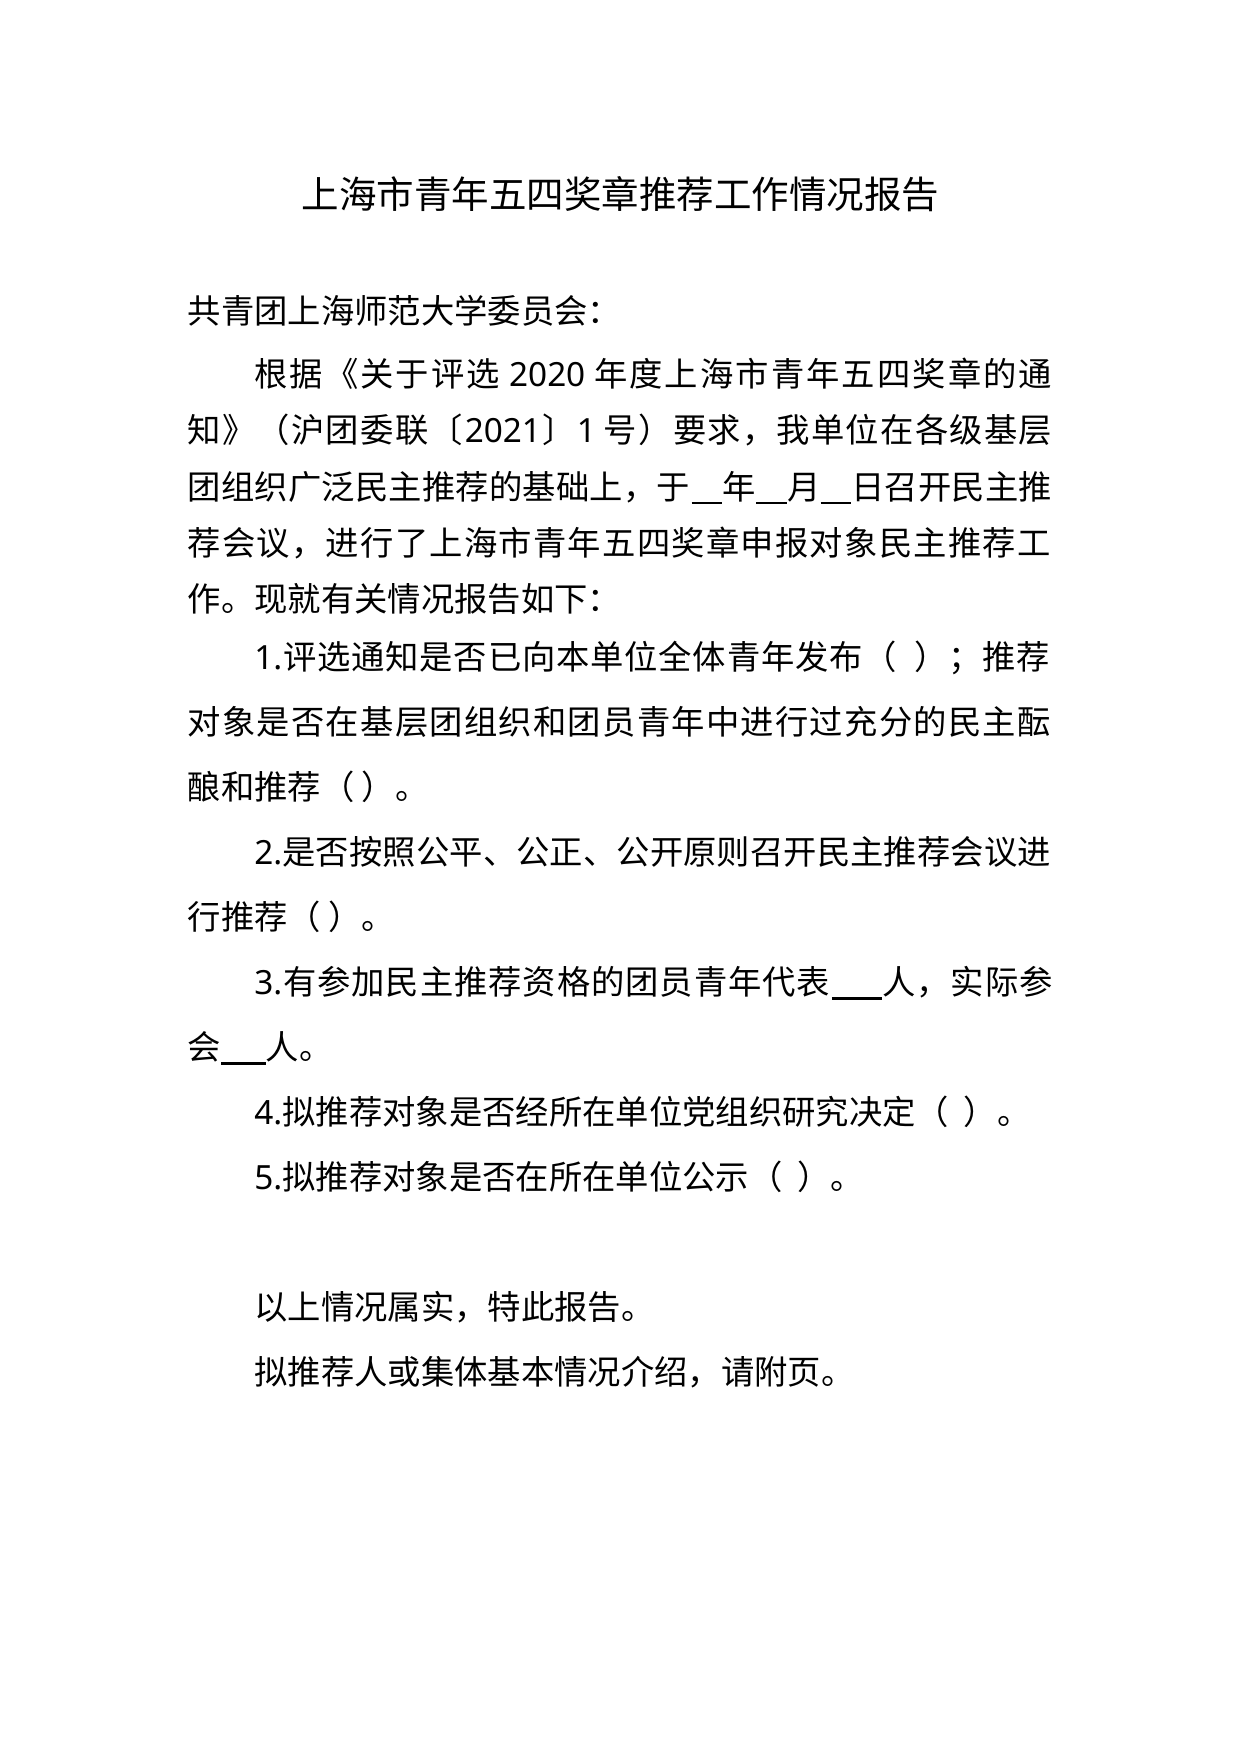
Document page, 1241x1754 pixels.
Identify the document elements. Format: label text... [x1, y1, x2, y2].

text 1.评选通知是否已向本单位全体青年发布（ ）；推荐对象是否在基层团组织和团员青年中进行过充分的民主酝酿和推荐（ ）。 [187, 623, 1053, 818]
text 以上情况属实，特此报告。 [187, 1273, 1053, 1338]
text 上海市青年五四奖章推荐工作情况报告 [187, 162, 1053, 220]
text 拟推荐人或集体基本情况介绍，请附页。 [187, 1338, 1053, 1403]
text 3.有参加民主推荐资格的团员青年代表 人，实际参会 人。 [187, 948, 1053, 1078]
text 共青团上海师范大学委员会： [187, 277, 1053, 342]
text 5.拟推荐对象是否在所在单位公示（ ）。 [187, 1143, 1053, 1208]
text 2.是否按照公平、公正、公开原则召开民主推荐会议进行推荐（ ）。 [187, 818, 1053, 948]
text 4.拟推荐对象是否经所在单位党组织研究决定（ ）。 [187, 1078, 1053, 1143]
text 根据《关于评选2020年度上海市青年五四奖章的通知》（沪团委联〔2021〕1号）要求，我单位在各级基层团组织广泛民主推荐的基础上，于 年 月 日召开民主推荐会议，进行了上海市青年五四奖章申报对象民主推荐工作。现就有关情况报告如下： [187, 342, 1053, 623]
